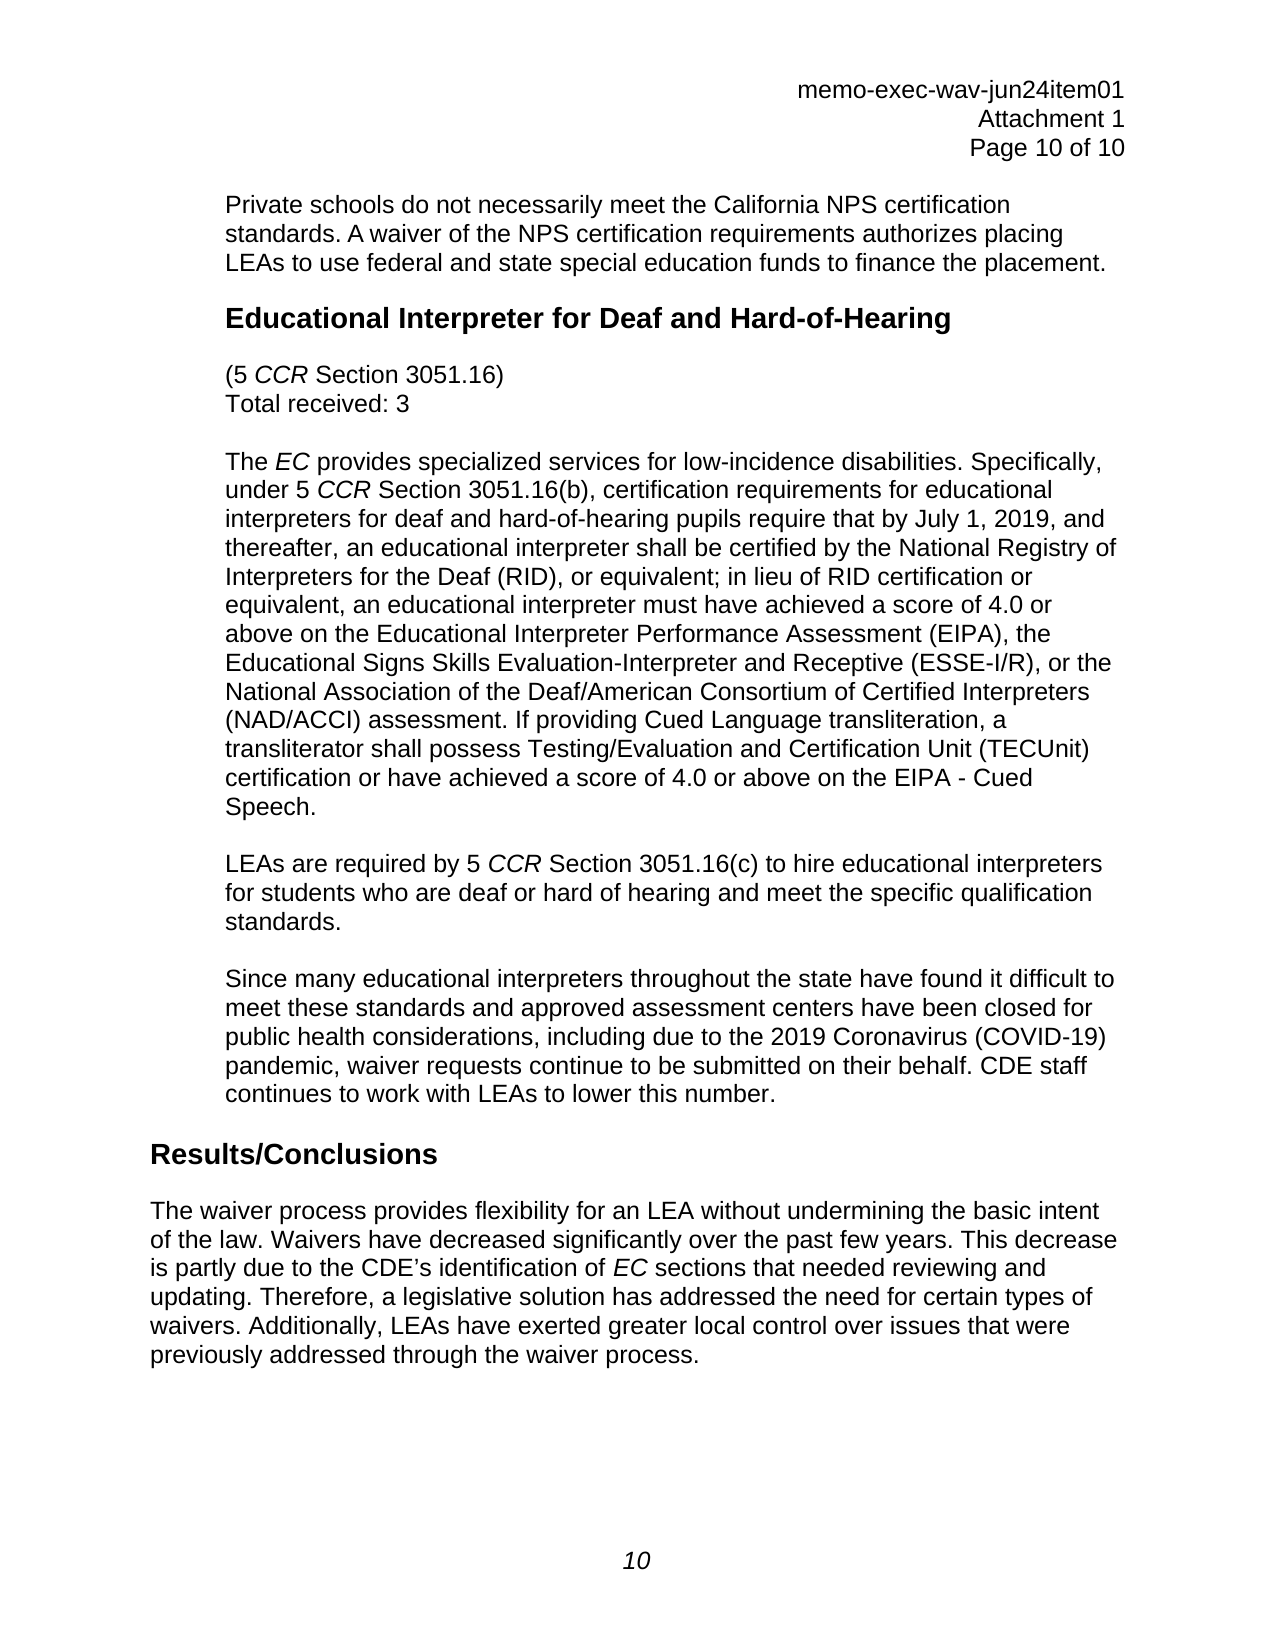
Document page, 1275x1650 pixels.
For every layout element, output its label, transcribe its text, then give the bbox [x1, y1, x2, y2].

text Since many educational interpreters throughout the state have found it difficult to meet these standards and approved assessment centers have been closed for public health considerations, including due to the 2019 Coronavirus (COVID-19) pandemic, waiver requests continue to be submitted on their behalf. CDE staff continues to work with LEAs to lower this number. [225, 964, 1125, 1108]
subtitle Results/Conclusions [150, 1137, 1125, 1171]
text Total received: 3 [225, 388, 1125, 417]
text (5 CCR Section 3051.16) [225, 360, 1125, 388]
text The waiver process provides flexibility for an LEA without undermining the basic intent of the law. Waivers have decreased significantly over the past few years. This decrease is partly due to the CDE’s identification of EC sections that needed reviewing and updating. Therefore, a legislative solution has addressed the need for certain types of waivers. Additionally, LEAs have exerted greater local control over issues that were previously addressed through the waiver process. [150, 1196, 1125, 1368]
text The EC provides specialized services for low-incidence disabilities. Specifically, under 5 CCR Section 3051.16(b), certification requirements for educational interpreters for deaf and hard-of-hearing pupils require that by July 1, 2019, and thereafter, an educational interpreter shall be certified by the National Registry of Interpreters for the Deaf (RID), or equivalent; in lieu of RID certification or equivalent, an educational interpreter must have achieved a score of 4.0 or above on the Educational Interpreter Performance Assessment (EIPA), the Educational Signs Skills Evaluation-Interpreter and Receptive (ESSE-I/R), or the National Association of the Deaf/American Consortium of Certified Interpreters (NAD/ACCI) assessment. If providing Cued Language transliteration, a transliterator shall possess Testing/Evaluation and Certification Unit (TECUnit) certification or have achieved a score of 4.0 or above on the EIPA - Cued Speech. [225, 446, 1125, 820]
text Private schools do not necessarily meet the California NPS certification standards. A waiver of the NPS certification requirements authorizes placing LEAs to use federal and state special education funds to finance the placement. [225, 190, 1125, 276]
text LEAs are required by 5 CCR Section 3051.16(c) to hire educational interpreters for students who are deaf or hard of hearing and meet the specific qualification standards. [225, 849, 1125, 935]
subtitle Educational Interpreter for Deaf and Hard-of-Hearing [225, 301, 1125, 335]
